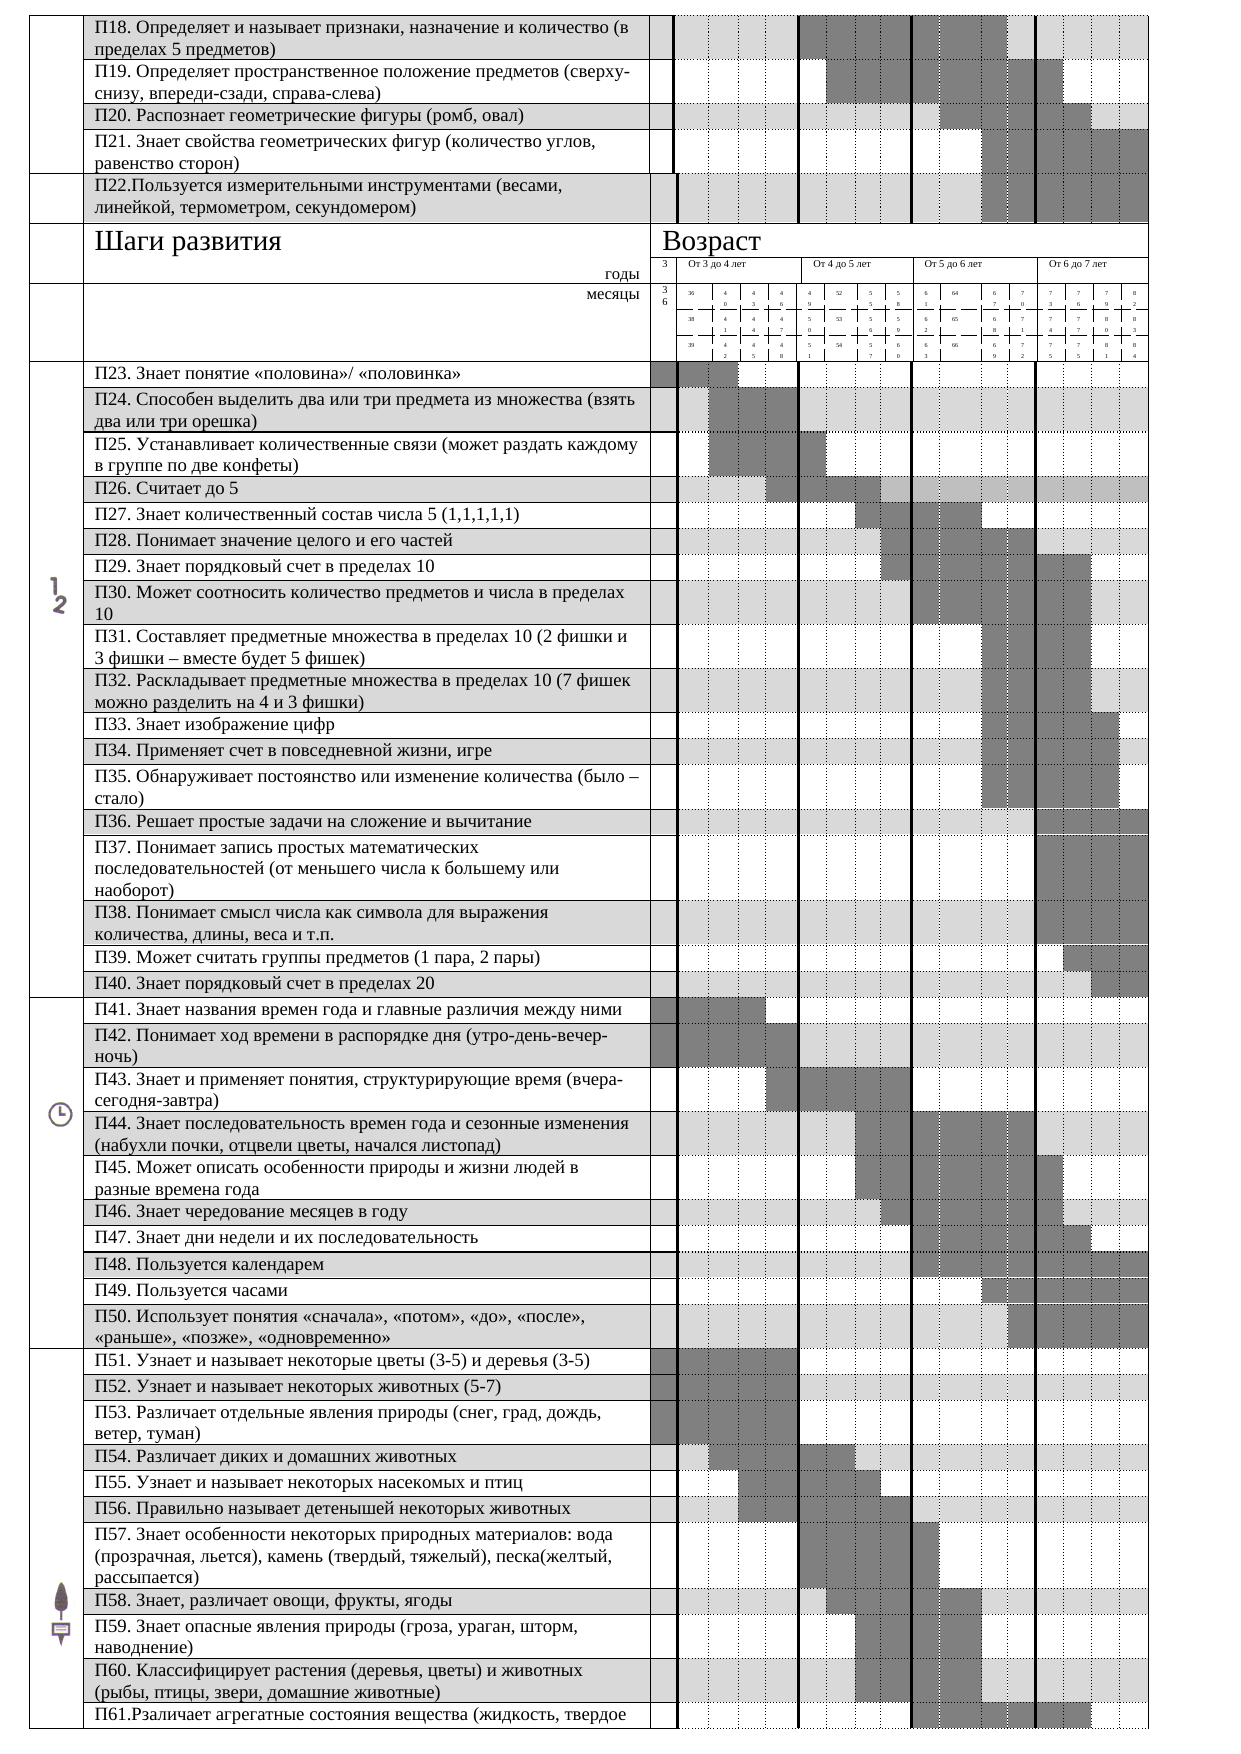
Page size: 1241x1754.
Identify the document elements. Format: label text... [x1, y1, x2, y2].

table_cell [1063, 59, 1091, 103]
table_cell [766, 554, 797, 580]
table_cell [679, 668, 709, 712]
table_cell Шаги развития [84, 224, 412, 283]
table_cell [982, 476, 1007, 502]
table_cell 43 [741, 284, 769, 309]
table_cell [982, 528, 1007, 554]
table_cell [913, 362, 939, 387]
table_cell [738, 476, 766, 502]
table_cell [913, 59, 939, 103]
table_cell [1008, 387, 1034, 431]
table_cell [1119, 59, 1148, 103]
table_cell [800, 362, 826, 387]
table_cell [1037, 15, 1063, 59]
table_cell [855, 387, 881, 431]
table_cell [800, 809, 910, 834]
table_cell [800, 764, 826, 808]
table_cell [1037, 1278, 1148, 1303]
table_cell [766, 362, 797, 387]
table_cell [881, 712, 910, 738]
table_cell [913, 580, 939, 624]
table_cell [1037, 502, 1063, 528]
table_cell [940, 387, 982, 431]
table_cell [1119, 668, 1148, 712]
table_cell [800, 103, 826, 129]
table_cell [1091, 387, 1119, 431]
table_cell [1091, 15, 1119, 59]
table_cell [881, 59, 910, 103]
table_cell [709, 15, 738, 59]
table_cell [679, 173, 709, 222]
table_cell [1119, 738, 1148, 764]
table_cell [1008, 502, 1034, 528]
table_cell [881, 362, 910, 387]
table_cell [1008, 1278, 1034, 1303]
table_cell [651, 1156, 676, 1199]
table_cell [709, 668, 738, 712]
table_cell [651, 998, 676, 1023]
table_cell [651, 739, 676, 764]
table_cell [913, 15, 939, 59]
table_cell [709, 173, 738, 222]
table_cell [1008, 554, 1034, 580]
table_cell От 4 до 5 лет [802, 258, 913, 283]
table_cell [709, 738, 738, 764]
table_cell [1008, 59, 1034, 103]
table_cell [679, 624, 709, 668]
table_cell [766, 764, 797, 808]
table_cell П29. Знает порядковый счет в пределах 10 [84, 555, 650, 580]
table_cell [826, 103, 855, 129]
table_cell [1037, 624, 1063, 668]
table_cell [1119, 103, 1148, 129]
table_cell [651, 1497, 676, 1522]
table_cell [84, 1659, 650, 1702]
table_cell [881, 528, 910, 554]
table_cell [855, 580, 881, 624]
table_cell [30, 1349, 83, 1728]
table_cell [826, 387, 855, 431]
table_cell [826, 580, 855, 624]
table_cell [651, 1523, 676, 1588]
table_cell [800, 173, 826, 222]
table_cell [1119, 431, 1148, 476]
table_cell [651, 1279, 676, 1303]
table_cell [1119, 387, 1148, 431]
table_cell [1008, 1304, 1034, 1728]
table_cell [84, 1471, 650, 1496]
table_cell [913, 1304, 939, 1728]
table_cell [982, 764, 1007, 808]
table_cell [826, 528, 855, 554]
table_cell [675, 129, 709, 173]
table_cell 77 [1066, 309, 1094, 335]
table_cell [881, 668, 910, 712]
table_cell [881, 129, 910, 173]
table_cell [800, 476, 826, 502]
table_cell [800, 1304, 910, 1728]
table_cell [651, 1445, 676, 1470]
table_cell От 5 до 6 лет [914, 258, 1037, 283]
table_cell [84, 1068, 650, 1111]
table_cell [738, 362, 766, 387]
table_cell От 3 до 4 лет [677, 258, 801, 283]
table_cell [738, 554, 766, 580]
table_cell [1063, 712, 1091, 738]
table_cell [982, 668, 1007, 712]
table_cell [709, 362, 738, 387]
table_cell [766, 624, 797, 668]
table_cell [1119, 580, 1148, 624]
table_cell [766, 738, 797, 764]
table_cell П32. Раскладывает предметные множества в пределах 10 (7 фишек можно разделить на 4 и 3 фишки) [84, 669, 650, 712]
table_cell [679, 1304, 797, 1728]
table_cell 64 [941, 284, 982, 309]
table_cell [982, 554, 1007, 580]
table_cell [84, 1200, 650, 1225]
table_cell П20. Распознает геометрические фигуры (ромб, овал) [84, 104, 649, 129]
table_cell [913, 129, 939, 173]
table_cell [1091, 764, 1119, 808]
table_cell П28. Понимает значение целого и его частей [84, 529, 650, 554]
table_cell 47 [769, 309, 796, 335]
table_cell [738, 59, 766, 103]
table_cell [940, 738, 982, 764]
table_cell 51 [797, 335, 825, 361]
table_cell [913, 502, 939, 528]
table_cell [913, 476, 939, 502]
table_cell [1091, 476, 1119, 502]
table_cell 69 [982, 335, 1009, 361]
table_cell [709, 129, 738, 173]
table_cell [1008, 15, 1034, 59]
table_cell 63 [914, 335, 941, 361]
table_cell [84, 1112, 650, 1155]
table_cell 75 [1038, 335, 1066, 361]
table_cell [1008, 580, 1034, 624]
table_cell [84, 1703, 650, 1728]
table_cell [1063, 173, 1091, 222]
table_cell [800, 129, 826, 173]
table_cell [913, 764, 939, 808]
table_cell [1037, 668, 1063, 712]
table_cell [1063, 129, 1091, 173]
table_cell [738, 129, 766, 173]
table_cell 44 [741, 309, 769, 335]
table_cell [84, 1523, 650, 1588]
table_cell [826, 712, 855, 738]
table_cell [738, 668, 766, 712]
table_cell [940, 764, 982, 808]
table_cell [855, 738, 881, 764]
table_cell [1063, 528, 1091, 554]
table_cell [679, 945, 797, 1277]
table_cell [679, 764, 709, 808]
table_cell [826, 173, 855, 222]
table_cell 36 [651, 284, 676, 361]
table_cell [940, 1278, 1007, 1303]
table_cell [1063, 15, 1091, 59]
table_cell [982, 712, 1007, 738]
table_cell [766, 528, 797, 554]
table_cell [1037, 764, 1063, 808]
table_cell [766, 668, 797, 712]
table_cell [826, 15, 855, 59]
table_cell [800, 580, 826, 624]
table_cell 39 [677, 335, 712, 361]
table_cell [982, 431, 1007, 476]
table_cell 80 [1094, 309, 1122, 335]
table_cell [855, 554, 881, 580]
table_cell [1091, 59, 1119, 103]
table_cell [982, 173, 1007, 222]
table_cell [1119, 528, 1148, 554]
table_cell [30, 362, 83, 997]
table_cell 46 [769, 284, 796, 309]
table_cell П24. Способен выделить два или три предмета из множества (взять два или три орешка) [84, 388, 650, 431]
table_cell [1119, 173, 1148, 222]
table_cell 54 [825, 335, 858, 361]
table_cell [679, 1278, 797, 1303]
table_cell [1091, 580, 1119, 624]
table_cell [826, 624, 855, 668]
table_cell [1037, 431, 1063, 476]
table_cell [826, 554, 855, 580]
table_cell [709, 528, 738, 554]
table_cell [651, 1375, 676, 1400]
table_cell [651, 433, 676, 476]
table_cell [1008, 476, 1034, 502]
table_cell [650, 104, 672, 129]
table_cell [1008, 173, 1034, 222]
table_cell [766, 580, 797, 624]
table_cell [881, 738, 910, 764]
table_cell [881, 476, 910, 502]
table_cell [650, 130, 672, 173]
table_cell [940, 554, 982, 580]
table_cell [709, 431, 738, 476]
table_cell [1008, 103, 1034, 129]
table_cell [800, 668, 826, 712]
table_cell [940, 362, 982, 387]
table_cell [1008, 362, 1034, 387]
table_cell 52 [825, 284, 858, 309]
table_cell [1037, 173, 1063, 222]
table_cell [709, 387, 738, 431]
table_cell [940, 431, 982, 476]
table_cell [855, 528, 881, 554]
table_cell [1037, 712, 1063, 738]
table_cell [651, 388, 676, 431]
table_cell [1091, 431, 1119, 476]
table_cell 84 [1122, 335, 1148, 361]
table_cell [30, 174, 83, 222]
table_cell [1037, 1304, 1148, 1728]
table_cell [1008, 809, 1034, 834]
table_cell [651, 529, 676, 554]
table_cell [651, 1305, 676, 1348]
table_cell П22.Пользуется измерительными инструментами (весами, линейкой, термометром, секундомером) [84, 174, 650, 222]
table_cell [982, 580, 1007, 624]
table_cell 65 [941, 309, 982, 335]
table_cell 57 [858, 335, 885, 361]
table_cell П31. Составляет предметные множества в пределах 10 (2 фишки и 3 фишки – вместе будет 5 фишек) [84, 625, 650, 668]
table_cell [709, 624, 738, 668]
table_cell [855, 712, 881, 738]
table_cell П27. Знает количественный состав числа 5 (1,1,1,1,1) [84, 503, 650, 528]
table_cell [800, 554, 826, 580]
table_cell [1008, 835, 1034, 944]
table_cell [1091, 528, 1119, 554]
table_cell [766, 15, 797, 59]
table_cell [1063, 431, 1091, 476]
table_cell [1091, 738, 1119, 764]
table_cell 75 [1066, 335, 1094, 361]
table_cell [738, 764, 766, 808]
table_cell [826, 668, 855, 712]
table_cell [855, 129, 881, 173]
table_cell [675, 59, 709, 103]
table_cell [1091, 712, 1119, 738]
table_cell [913, 431, 939, 476]
table_cell [709, 476, 738, 502]
table_cell [709, 59, 738, 103]
table_cell [826, 502, 855, 528]
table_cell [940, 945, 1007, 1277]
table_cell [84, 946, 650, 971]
table_cell [940, 580, 982, 624]
table_cell 60 [885, 335, 913, 361]
table_cell 41 [712, 309, 741, 335]
table_cell [738, 502, 766, 528]
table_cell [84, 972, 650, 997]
table_cell [1008, 624, 1034, 668]
table_cell [940, 712, 982, 738]
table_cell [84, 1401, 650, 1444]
table_cell [709, 103, 738, 129]
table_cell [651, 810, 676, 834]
table_cell [651, 713, 676, 738]
table_cell [679, 362, 709, 387]
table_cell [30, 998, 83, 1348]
table_cell [766, 476, 797, 502]
table_cell 62 [914, 309, 941, 335]
table_cell 82 [1122, 284, 1148, 309]
table_cell [1037, 738, 1063, 764]
table_cell [940, 103, 982, 129]
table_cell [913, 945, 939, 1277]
table_cell [881, 173, 910, 222]
table_cell 58 [885, 284, 913, 309]
table_cell [1119, 624, 1148, 668]
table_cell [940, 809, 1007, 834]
table_cell [1119, 712, 1148, 738]
table_cell [800, 738, 826, 764]
table_cell [738, 528, 766, 554]
table_cell [940, 668, 982, 712]
table_cell [940, 502, 982, 528]
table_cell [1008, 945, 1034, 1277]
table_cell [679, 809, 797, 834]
table_cell [675, 15, 709, 59]
table_cell [1063, 764, 1091, 808]
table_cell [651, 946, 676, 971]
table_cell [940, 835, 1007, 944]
table_cell [1091, 624, 1119, 668]
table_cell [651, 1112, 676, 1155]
table_cell [855, 431, 881, 476]
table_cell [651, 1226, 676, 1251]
table_cell [679, 738, 709, 764]
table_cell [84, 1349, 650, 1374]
table_cell [1037, 362, 1063, 387]
table_cell 76 [1066, 284, 1094, 309]
table_cell 79 [1094, 284, 1122, 309]
table_cell [940, 624, 982, 668]
table_cell П21. Знает свойства геометрических фигур (количество углов, равенство сторон) [84, 130, 649, 173]
table_cell [766, 712, 797, 738]
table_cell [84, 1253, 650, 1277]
table_cell [1063, 554, 1091, 580]
table_cell [766, 387, 797, 431]
table_cell П30. Может соотносить количество предметов и числа в пределах 10 [84, 581, 650, 624]
table_cell Возраст [651, 224, 1148, 257]
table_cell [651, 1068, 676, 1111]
table_cell [982, 15, 1007, 59]
table_cell 68 [982, 309, 1009, 335]
table_cell [1037, 387, 1063, 431]
table_cell [1119, 362, 1148, 387]
table_cell [913, 624, 939, 668]
table_cell [1008, 712, 1034, 738]
table_cell [679, 387, 709, 431]
table_cell 83 [1122, 309, 1148, 335]
table_cell [800, 15, 826, 59]
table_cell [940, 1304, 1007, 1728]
table_cell [913, 738, 939, 764]
table_cell [709, 764, 738, 808]
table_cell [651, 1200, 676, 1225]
table_cell [679, 712, 709, 738]
table_cell [84, 284, 415, 361]
table_cell [855, 15, 881, 59]
table_cell [1091, 362, 1119, 387]
table_cell [1037, 476, 1063, 502]
table_cell 49 [797, 284, 825, 309]
table_cell [1119, 129, 1148, 173]
table_cell [826, 59, 855, 103]
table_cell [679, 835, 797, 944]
table_cell [800, 59, 826, 103]
table_cell 53 [825, 309, 858, 335]
table_cell [30, 224, 83, 283]
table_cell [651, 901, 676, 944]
table_cell 55 [858, 284, 885, 309]
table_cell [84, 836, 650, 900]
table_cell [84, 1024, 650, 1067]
table_cell П33. Знает изображение цифр [84, 713, 650, 738]
table_cell [913, 668, 939, 712]
table_cell [766, 129, 797, 173]
table_cell [940, 129, 982, 173]
table_cell [1119, 554, 1148, 580]
table_cell [1037, 129, 1063, 173]
table_cell 48 [769, 335, 796, 361]
table_cell [826, 476, 855, 502]
table_cell [982, 738, 1007, 764]
table_cell [709, 712, 738, 738]
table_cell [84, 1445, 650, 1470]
table_cell [855, 362, 881, 387]
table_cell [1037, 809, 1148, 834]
table_cell [913, 554, 939, 580]
table_cell [855, 668, 881, 712]
table_cell П18. Определяет и называет признаки, назначение и количество (в пределах 5 предметов) [84, 16, 649, 59]
table_cell 38 [677, 309, 712, 335]
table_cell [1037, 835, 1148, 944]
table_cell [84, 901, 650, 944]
table_cell [881, 15, 911, 59]
table_cell [855, 764, 881, 808]
table_cell [650, 16, 672, 59]
table_cell [738, 173, 766, 222]
table_cell [679, 476, 709, 502]
table_cell 61 [914, 284, 941, 309]
table_cell [1063, 624, 1091, 668]
table_cell [982, 103, 1007, 129]
table_cell 67 [982, 284, 1009, 309]
table_cell [940, 173, 982, 222]
table_cell [1037, 103, 1063, 129]
table_cell [826, 129, 855, 173]
table_cell [1008, 738, 1034, 764]
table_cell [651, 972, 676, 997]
table_cell [1008, 528, 1034, 554]
table_cell П35. Обнаруживает постоянство или изменение количества (было – стало) [84, 765, 650, 808]
table_cell [1037, 528, 1063, 554]
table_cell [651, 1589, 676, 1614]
table_cell [738, 738, 766, 764]
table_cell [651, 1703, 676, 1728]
table_cell [738, 580, 766, 624]
table_cell [709, 554, 738, 580]
table_cell [650, 60, 672, 103]
table_cell [651, 503, 676, 528]
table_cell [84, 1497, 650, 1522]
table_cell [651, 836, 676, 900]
table_cell [766, 59, 797, 103]
table_cell [881, 624, 910, 668]
table_cell [826, 764, 855, 808]
table_cell [800, 528, 826, 554]
table_cell [855, 624, 881, 668]
table_cell 71 [1010, 309, 1037, 335]
table_cell [709, 580, 738, 624]
table_cell 40 [712, 284, 741, 309]
table_cell [982, 624, 1007, 668]
table_cell П23. Знает понятие «половина»/ «половинка» [84, 362, 650, 387]
table_cell [738, 15, 766, 59]
table_cell [679, 431, 709, 476]
table_cell [1119, 476, 1148, 502]
table_cell [913, 103, 939, 129]
table_cell [982, 387, 1007, 431]
table_cell [982, 502, 1007, 528]
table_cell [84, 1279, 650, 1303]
table_cell [30, 284, 83, 361]
table_cell [826, 431, 855, 476]
table_cell [738, 387, 766, 431]
table_cell 50 [797, 309, 825, 335]
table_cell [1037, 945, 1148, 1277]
table_cell [738, 431, 766, 476]
table_cell 81 [1094, 335, 1122, 361]
table_cell [1091, 502, 1119, 528]
table_cell [1063, 668, 1091, 712]
table_cell [1091, 173, 1119, 222]
table_cell 73 [1038, 284, 1066, 309]
table_cell [1008, 668, 1034, 712]
table_cell [651, 765, 676, 808]
table_cell [679, 580, 709, 624]
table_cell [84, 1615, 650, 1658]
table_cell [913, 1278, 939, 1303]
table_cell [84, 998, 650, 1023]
table_cell [913, 712, 939, 738]
table_cell [1063, 362, 1091, 387]
table_cell [679, 502, 709, 528]
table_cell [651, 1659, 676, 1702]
table_cell 70 [1010, 284, 1037, 309]
table_cell 72 [1010, 335, 1037, 361]
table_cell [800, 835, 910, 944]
table_cell [881, 554, 910, 580]
table_cell [1063, 580, 1091, 624]
table_cell [766, 431, 797, 476]
table_cell [651, 174, 676, 222]
table_cell П26. Считает до 5 [84, 477, 650, 502]
table_cell [1063, 502, 1091, 528]
table_cell 59 [885, 309, 913, 335]
table_cell 45 [741, 335, 769, 361]
table_cell [982, 362, 1007, 387]
table_cell [940, 476, 982, 502]
table_cell [800, 431, 826, 476]
table_cell От 6 до 7 лет [1038, 258, 1148, 283]
table_cell [1063, 738, 1091, 764]
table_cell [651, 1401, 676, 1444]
table_cell [651, 669, 676, 712]
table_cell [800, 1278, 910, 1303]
table_cell [675, 103, 709, 129]
table_cell П25. Устанавливает количественные связи (может раздать каждому в группе по две конфеты) [84, 433, 650, 476]
table_cell [651, 625, 676, 668]
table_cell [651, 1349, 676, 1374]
table_cell [1008, 764, 1034, 808]
table_cell [1008, 431, 1034, 476]
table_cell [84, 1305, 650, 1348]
table_cell [800, 502, 826, 528]
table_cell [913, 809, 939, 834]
table_cell [800, 624, 826, 668]
table_cell [1037, 59, 1063, 103]
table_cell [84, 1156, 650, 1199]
table_cell [913, 173, 939, 222]
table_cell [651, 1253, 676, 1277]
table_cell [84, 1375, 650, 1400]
table_cell 74 [1038, 309, 1066, 335]
table_cell [709, 502, 738, 528]
table_cell [679, 554, 709, 580]
table_cell 3 [651, 258, 676, 283]
table_cell [855, 103, 881, 129]
table_cell 36 [677, 284, 712, 309]
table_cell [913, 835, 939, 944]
table_cell [800, 712, 826, 738]
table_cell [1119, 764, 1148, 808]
table_cell [1091, 668, 1119, 712]
table_cell [651, 362, 676, 387]
table_cell [1091, 103, 1119, 129]
table_cell [1091, 554, 1119, 580]
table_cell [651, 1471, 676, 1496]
table_cell [1119, 502, 1148, 528]
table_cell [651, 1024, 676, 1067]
table_cell годы [412, 224, 650, 283]
table_cell [940, 528, 982, 554]
table_cell П19. Определяет пространственное положение предметов (сверху-снизу, впереди-сзади, справа-слева) [84, 60, 649, 103]
table_cell [913, 387, 939, 431]
table_cell [826, 362, 855, 387]
table_cell П34. Применяет счет в повседневной жизни, игре [84, 739, 650, 764]
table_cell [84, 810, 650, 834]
table_cell [855, 502, 881, 528]
table_cell 56 [858, 309, 885, 335]
table_cell [1037, 554, 1063, 580]
table_cell [982, 129, 1007, 173]
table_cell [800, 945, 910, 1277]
table_cell [982, 59, 1007, 103]
table_cell [881, 764, 910, 808]
table_cell [738, 712, 766, 738]
table_cell [881, 431, 910, 476]
table_cell [738, 103, 766, 129]
table_cell [651, 477, 676, 502]
table_cell [738, 624, 766, 668]
table_cell месяцы [415, 284, 650, 361]
table_cell [855, 173, 881, 222]
table_cell [855, 59, 881, 103]
table_cell [766, 173, 797, 222]
table_cell [651, 581, 676, 624]
table_cell [940, 15, 982, 59]
table_cell [1063, 476, 1091, 502]
table_cell [940, 59, 982, 103]
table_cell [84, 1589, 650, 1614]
table_cell 66 [941, 335, 982, 361]
table_cell [1091, 129, 1119, 173]
table_cell [651, 555, 676, 580]
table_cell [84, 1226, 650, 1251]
table_cell [1063, 387, 1091, 431]
table_cell [881, 580, 910, 624]
table_cell [881, 103, 910, 129]
table_cell [881, 387, 910, 431]
table_cell [855, 476, 881, 502]
table_cell [881, 502, 910, 528]
table_cell [1119, 15, 1148, 59]
table_cell 42 [712, 335, 741, 361]
table_cell [826, 738, 855, 764]
table_cell [1037, 580, 1063, 624]
table_cell [679, 528, 709, 554]
table_cell [766, 502, 797, 528]
table_cell [1008, 129, 1034, 173]
table_cell [1063, 103, 1091, 129]
table_cell [800, 387, 826, 431]
table_cell [766, 103, 797, 129]
table_cell [913, 528, 939, 554]
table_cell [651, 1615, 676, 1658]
